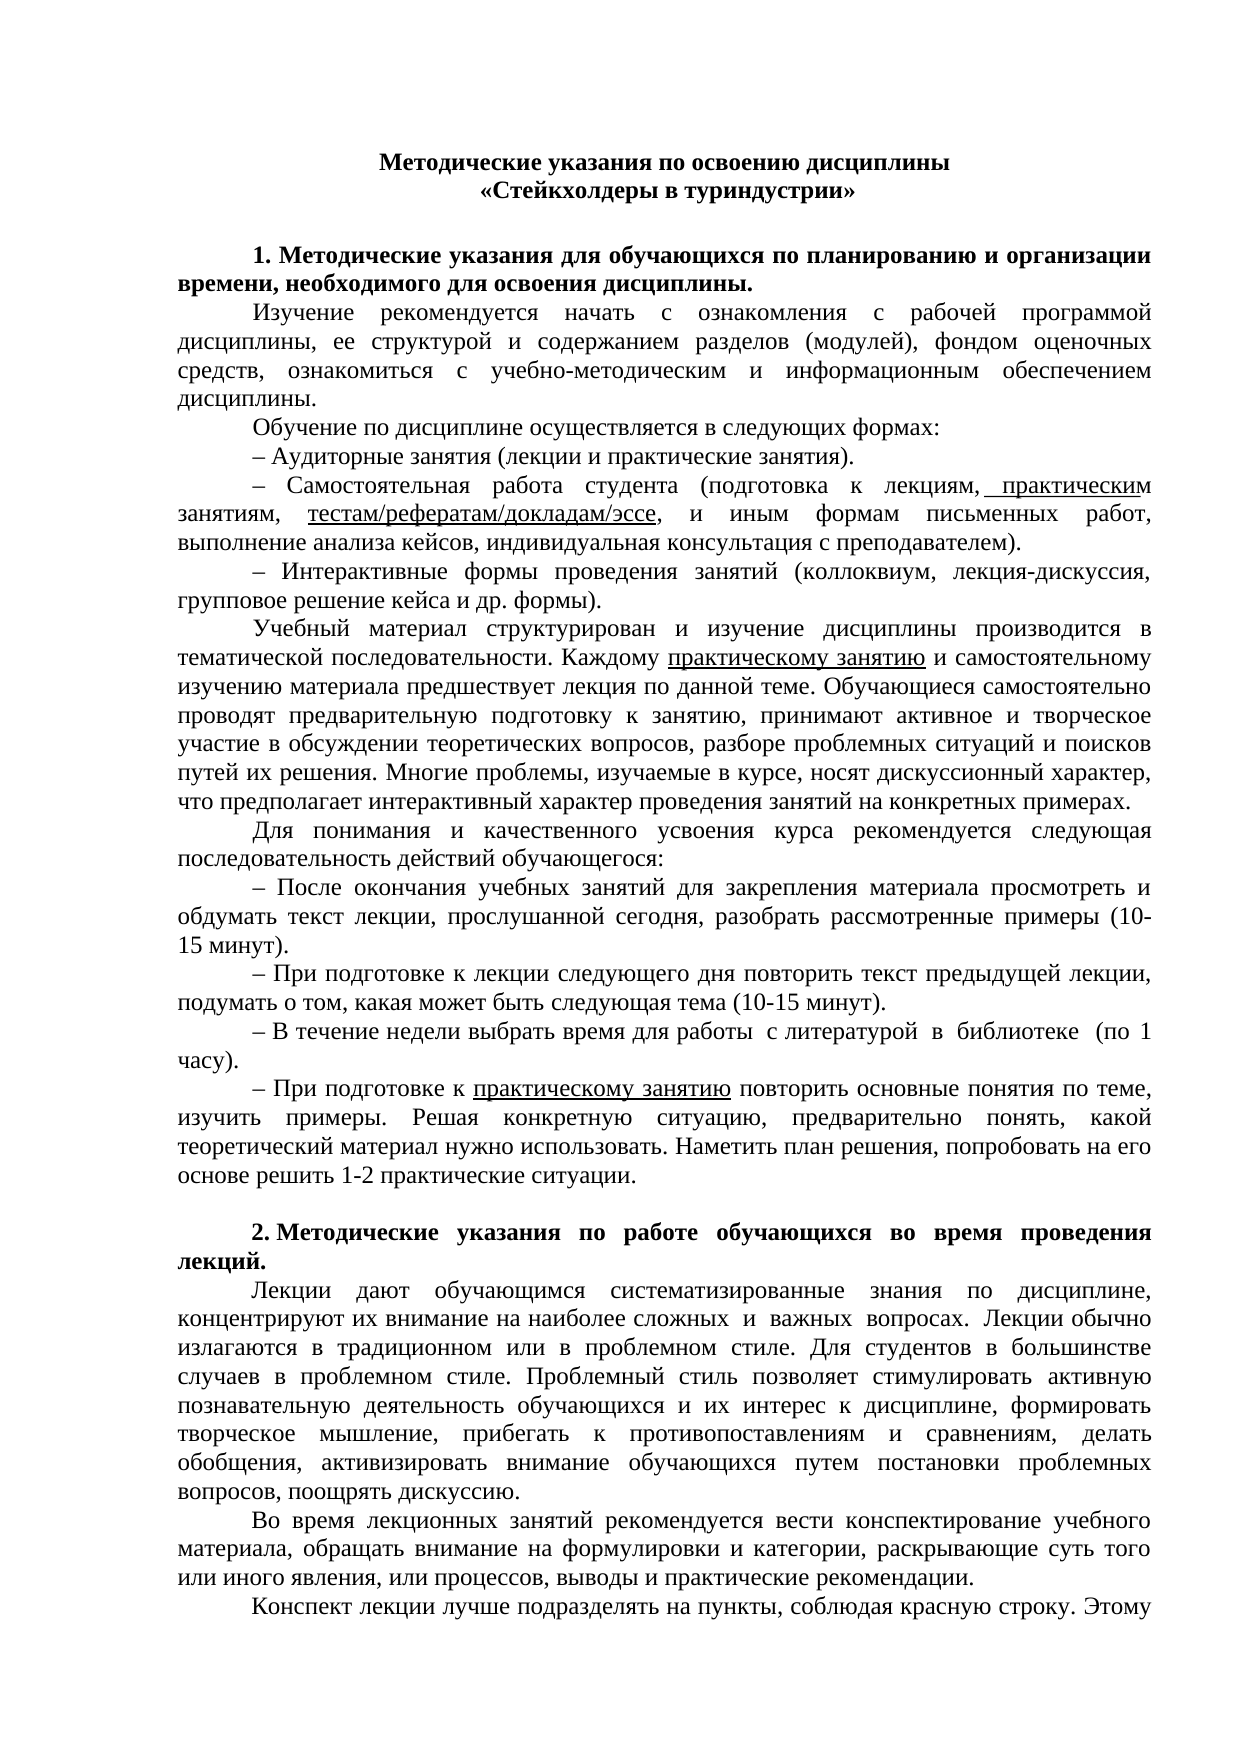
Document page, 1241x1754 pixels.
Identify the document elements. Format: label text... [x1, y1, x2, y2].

list – В течение недели выбрать время для работы с литературой в библиотеке (по 1 часу). [177, 1016, 1152, 1073]
list – При подготовке к лекции следующего дня повторить текст предыдущей лекции, подумать о том, какая может быть следующая тема (10-15 минут). [177, 958, 1152, 1016]
list – При подготовке к практическому занятию повторить основные понятия по теме, изучить примеры. Решая конкретную ситуацию, предварительно понять, какой теоретический материал нужно использовать. Наметить план решения, попробовать на его основе решить 1-2 практические ситуации. [177, 1073, 1152, 1188]
text Обучение по дисциплине осуществляется в следующих формах: [177, 412, 1152, 441]
list – После окончания учебных занятий для закрепления материала просмотреть и обдумать текст лекции, прослушанной сегодня, разобрать рассмотренные примеры (10-15 минут). [177, 872, 1152, 958]
text Изучение рекомендуется начать с ознакомления с рабочей программой дисциплины, ее структурой и содержанием разделов (модулей), фондом оценочных средств, ознакомиться с учебно-методическим и информационным обеспечением дисциплины. [177, 297, 1152, 412]
text «Стейкхолдеры в туриндустрии» [177, 176, 492, 204]
subtitle 2. Методические указания по работе обучающихся во время проведения лекций. [177, 1217, 1152, 1275]
text Методические указания по освоению дисциплины [177, 147, 1152, 176]
text Для понимания и качественного усвоения курса рекомендуется следующая последовательность действий обучающегося: [177, 815, 1152, 872]
text Во время лекционных занятий рекомендуется вести конспектирование учебного материала, обращать внимание на формулировки и категории, раскрывающие суть того или иного явления, или процессов, выводы и практические рекомендации. [177, 1505, 1152, 1591]
list – Самостоятельная работа студента (подготовка к лекциям, практическим занятиям, тестам/рефератам/докладам/эссе, и иным формам письменных работ, выполнение анализа кейсов, индивидуальная консультация с преподавателем). [177, 470, 1152, 556]
list – Интерактивные формы проведения занятий (коллоквиум, лекция-дискуссия, групповое решение кейса и др. формы). [177, 556, 1152, 613]
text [177, 1591, 1152, 1620]
text Учебный материал структурирован и изучение дисциплины производится в тематической последовательности. Каждому практическому занятию и самостоятельному изучению материала предшествует лекция по данной теме. Обучающиеся самостоятельно проводят предварительную подготовку к занятию, принимают активное и творческое участие в обсуждении теоретических вопросов, разборе проблемных ситуаций и поисков путей их решения. Многие проблемы, изучаемые в курсе, носят дискуссионный характер, что предполагает интерактивный характер проведения занятий на конкретных примерах. [177, 613, 1152, 815]
text 1. Методические указания для обучающихся по планированию и организации времени, необходимого для освоения дисциплины. [177, 240, 1152, 297]
list – Аудиторные занятия (лекции и практические занятия). [177, 441, 1152, 470]
text «Стейкхолдеры в туриндустрии» [843, 176, 1152, 204]
text Лекции дают обучающимся систематизированные знания по дисциплине, концентрируют их внимание на наиболее сложных и важных вопросах. Лекции обычно излагаются в традиционном или в проблемном стиле. Для студентов в большинстве случаев в проблемном стиле. Проблемный стиль позволяет стимулировать активную познавательную деятельность обучающихся и их интерес к дисциплине, формировать творческое мышление, прибегать к противопоставлениям и сравнениям, делать обобщения, активизировать внимание обучающихся путем постановки проблемных вопросов, поощрять дискуссию. [177, 1275, 1152, 1505]
